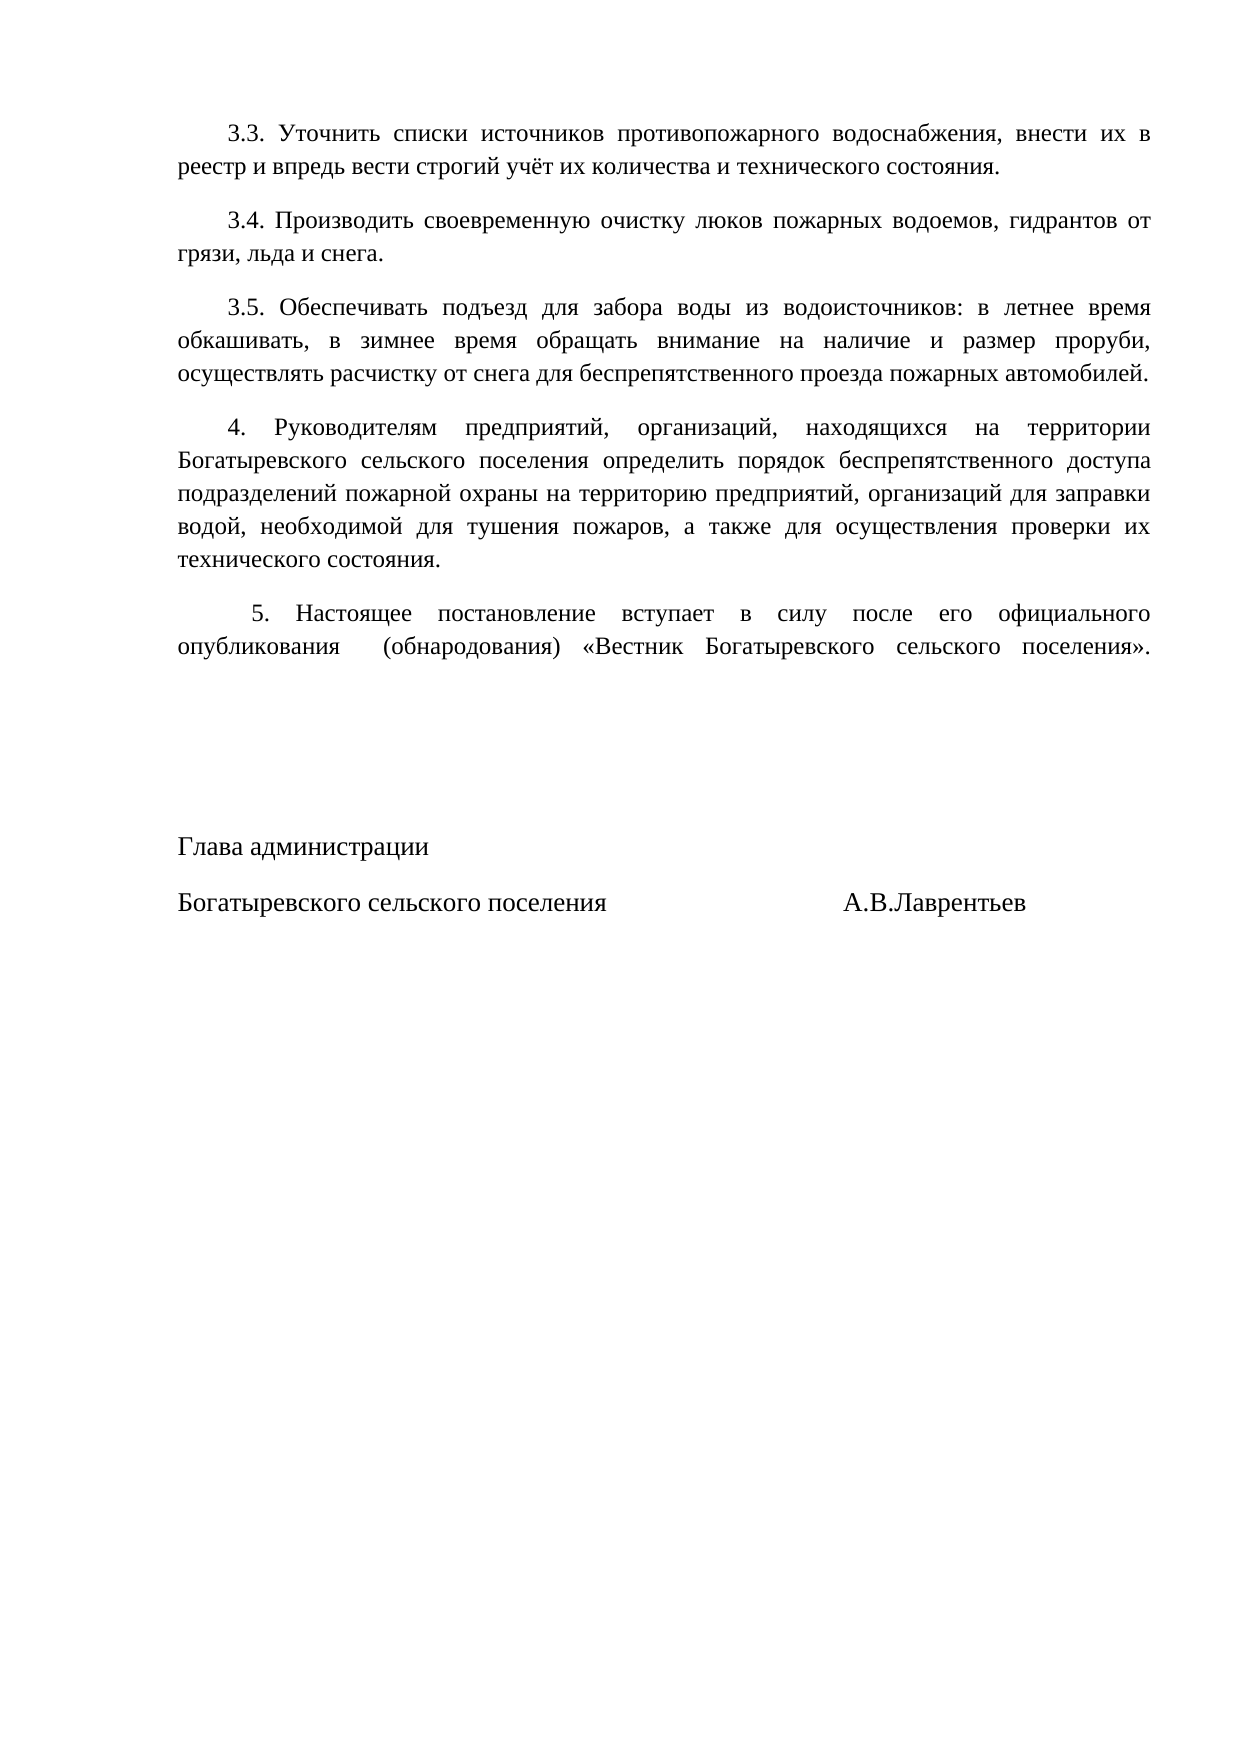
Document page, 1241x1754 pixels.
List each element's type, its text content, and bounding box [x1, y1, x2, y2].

text 3.4. Производить своевременную очистку люков пожарных водоемов, гидрантов от грязи, льда и снега. [177, 205, 1152, 267]
text 3.3. Уточнить списки источников противопожарного водоснабжения, внести их в реестр и впредь вести строгий учёт их количества и технического состояния. [177, 118, 1152, 180]
text 3.5. Обеспечивать подъезд для забора воды из водоисточников: в летнее время обкашивать, в зимнее время обращать внимание на наличие и размер проруби, осуществлять расчистку от снега для беспрепятственного проезда пожарных автомобилей. [177, 292, 1152, 387]
text Богатыревского сельского поселения А.В.Лаврентьев [177, 886, 1152, 917]
text 4. Руководителям предприятий, организаций, находящихся на территории Богатыревского сельского поселения определить порядок беспрепятственного доступа подразделений пожарной охраны на территорию предприятий, организаций для заправки водой, необходимой для тушения пожаров, а также для осуществления проверки их технического состояния. [177, 412, 1152, 573]
text Глава администрации [177, 830, 1152, 861]
text 5. Настоящее постановление вступает в силу после его официального опубликования (обнародования) «Вестник Богатыревского сельского поселения». [177, 598, 1152, 692]
